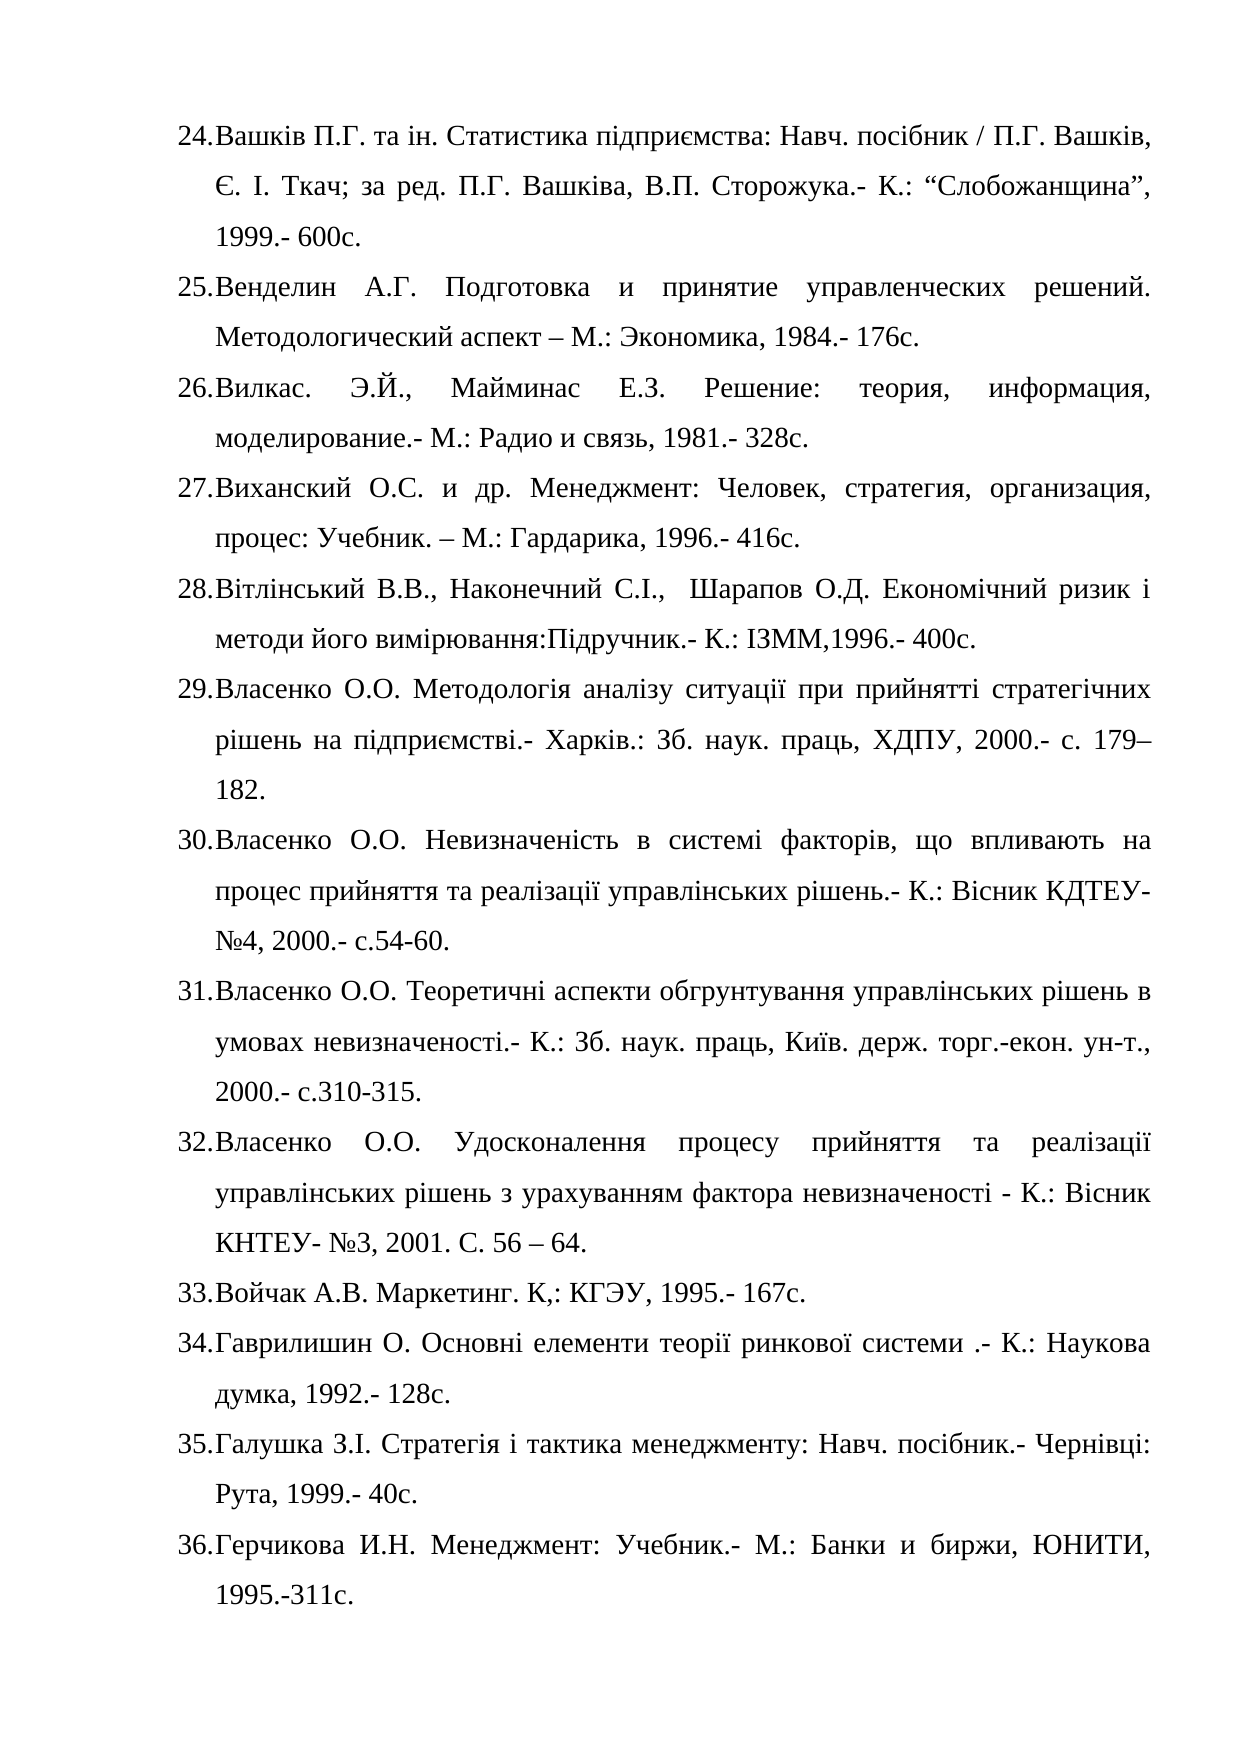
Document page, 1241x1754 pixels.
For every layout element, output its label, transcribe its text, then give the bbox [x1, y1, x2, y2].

list Венделин А.Г. Подготовка и принятие управленческих решений. Методологический аспект – М.: Экономика, 1984.- 176с. [177, 269, 1152, 353]
list Герчикова И.Н. Менеджмент: Учебник.- М.: Банки и биржи, ЮНИТИ, 1995.-311с. [177, 1527, 1152, 1611]
list Галушка З.І. Стратегія і тактика менеджменту: Навч. посібник.- Чернівці: Рута, 1999.- 40с. [177, 1426, 1152, 1510]
list Вітлінський В.В., Наконечний С.І., Шарапов О.Д. Економічний ризик і методи його вимірювання:Підручник.- К.: ІЗММ,1996.- 400с. [177, 571, 1152, 655]
list Власенко О.О. Методологія аналізу ситуації при прийнятті стратегічних рішень на підприємстві.- Харків.: Зб. наук. праць, ХДПУ, 2000.- с. 179–182. [177, 672, 1152, 806]
list Гаврилишин О. Основні елементи теорії ринкової системи .- К.: Наукова думка, 1992.- 128с. [177, 1326, 1152, 1409]
list Власенко О.О. Невизначеність в системі факторів, що впливають на процес прийняття та реалізації управлінських рішень.- К.: Вісник КДТЕУ- №4, 2000.- с.54-60. [177, 822, 1152, 957]
list Вашків П.Г. та ін. Статистика підприємства: Навч. посібник / П.Г. Вашків, Є. І. Ткач; за ред. П.Г. Вашківа, В.П. Сторожука.- К.: “Слобожанщина”, 1999.- 600с. [177, 118, 1152, 252]
list Вилкас. Э.Й., Майминас Е.З. Решение: теория, информация, моделирование.- М.: Радио и связь, 1981.- 328с. [177, 370, 1152, 453]
list Войчак А.В. Маркетинг. К,: КГЭУ, 1995.- 167с. [177, 1275, 1152, 1309]
list Виханский О.С. и др. Менеджмент: Человек, стратегия, организация, процес: Учебник. – М.: Гардарика, 1996.- 416с. [177, 470, 1152, 554]
list Власенко О.О. Теоретичні аспекти обгрунтування управлінських рішень в умовах невизначеності.- К.: Зб. наук. праць, Київ. держ. торг.-екон. ун-т., 2000.- с.310-315. [177, 973, 1152, 1108]
list Власенко О.О. Удосконалення процесу прийняття та реалізації управлінських рішень з урахуванням фактора невизначеності - К.: Вісник КНТЕУ- №3, 2001. С. 56 – 64. [177, 1124, 1152, 1258]
